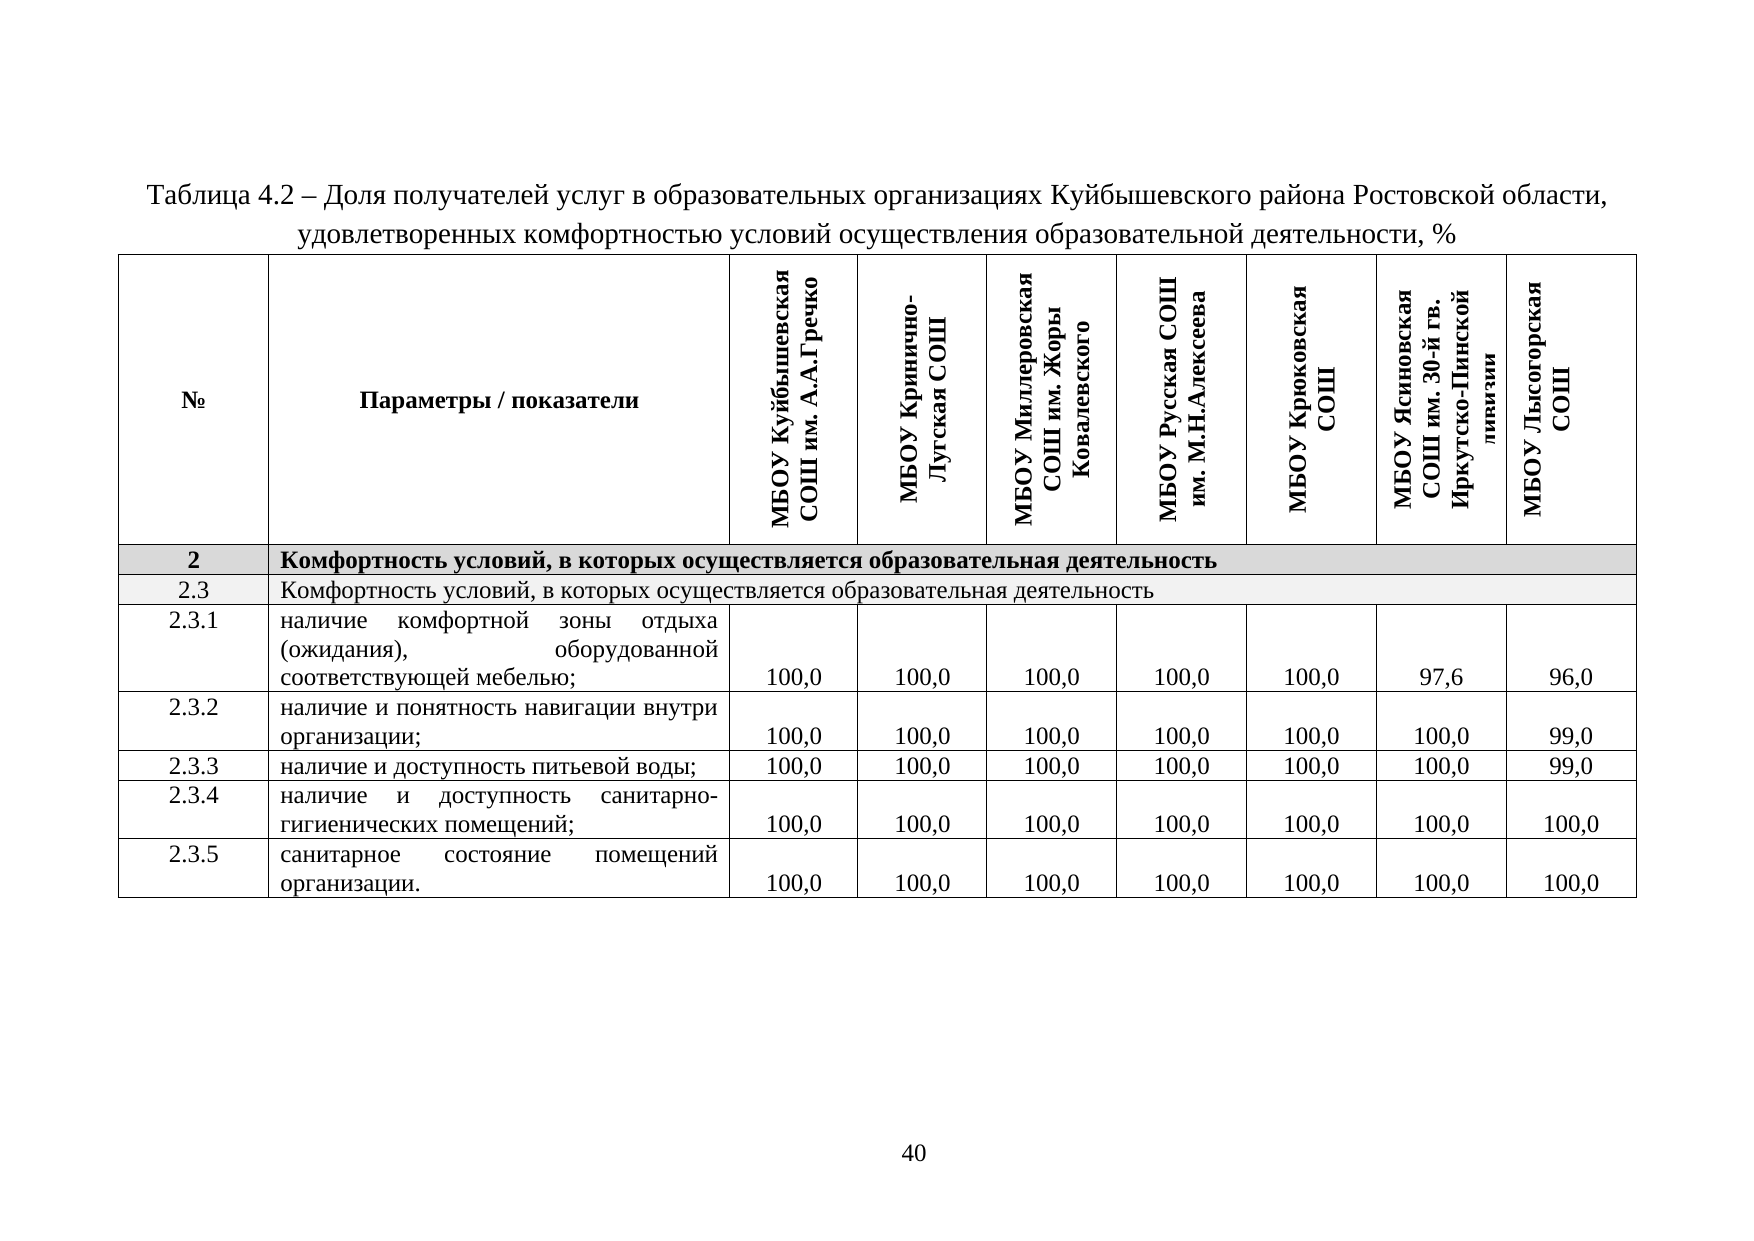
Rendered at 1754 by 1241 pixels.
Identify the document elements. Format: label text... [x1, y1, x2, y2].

table_cell 100,0 [1247, 839, 1376, 897]
table_cell 100,0 [1247, 781, 1376, 838]
table_cell 100,0 [1117, 692, 1246, 750]
table_cell наличие и доступность санитарно-гигиенических помещений; [269, 781, 729, 838]
table_cell 100,0 [1117, 605, 1246, 691]
table_cell Комфортность условий, в которых осуществляется образовательная деятельность [269, 545, 1636, 574]
table_cell 2 [119, 545, 268, 574]
table_cell 100,0 [730, 605, 857, 691]
table_cell 100,0 [1507, 781, 1636, 838]
table_cell 100,0 [858, 839, 986, 897]
table_cell 100,0 [730, 692, 857, 750]
table_cell санитарное состояние помещений организации. [269, 839, 729, 897]
table_cell наличие комфортной зоны отдыха (ожидания), оборудованной соответствующей мебелью; [269, 605, 729, 691]
table_header МБОУ Лысогорская СОШ [1507, 255, 1636, 544]
table_cell 100,0 [858, 692, 986, 750]
table_cell 100,0 [1117, 781, 1246, 838]
table_cell 100,0 [1117, 751, 1246, 779]
table_header МБОУ Ясиновская СОШ им. 30-й гв. Иркутско-Пинской дивизии [1377, 255, 1506, 544]
table_cell 100,0 [987, 751, 1116, 779]
table_cell 100,0 [987, 839, 1116, 897]
table_header МБОУ Русская СОШ им. М.Н.Алексеева [1117, 255, 1246, 544]
table_header МБОУ Кринично-Лугская СОШ [858, 255, 986, 544]
table_cell 100,0 [858, 781, 986, 838]
table_cell 2.3.3 [119, 751, 268, 779]
table_cell наличие и понятность навигации внутри организации; [269, 692, 729, 750]
table_cell 99,0 [1507, 751, 1636, 779]
table_cell 100,0 [987, 605, 1116, 691]
table_cell Комфортность условий, в которых осуществляется образовательная деятельность [269, 575, 1636, 604]
table_cell 2.3.4 [119, 781, 268, 838]
table_cell 100,0 [1377, 839, 1506, 897]
table_cell 100,0 [1377, 751, 1506, 779]
table_cell 2.3.5 [119, 839, 268, 897]
table_header МБОУ Крюковская СОШ [1247, 255, 1376, 544]
table_cell 2.3.2 [119, 692, 268, 750]
table_cell 100,0 [1247, 751, 1376, 779]
table_header МБОУ Миллеровская СОШ им. Жоры Ковалевского [987, 255, 1116, 544]
table_header № [119, 255, 268, 544]
table_cell 100,0 [858, 751, 986, 779]
table_header МБОУ Куйбышевская СОШ им. А.А.Гречко [730, 255, 857, 544]
table_cell 100,0 [1247, 692, 1376, 750]
table_header Параметры / показатели [269, 255, 729, 544]
table_cell 100,0 [1377, 781, 1506, 838]
table_cell 100,0 [730, 781, 857, 838]
table_cell 100,0 [730, 751, 857, 779]
table_cell наличие и доступность питьевой воды; [269, 751, 729, 779]
table_cell 2.3 [119, 575, 268, 604]
table_cell 100,0 [730, 839, 857, 897]
table_cell 100,0 [1507, 839, 1636, 897]
table_cell 100,0 [1247, 605, 1376, 691]
table_cell 99,0 [1507, 692, 1636, 750]
table_cell 100,0 [987, 781, 1116, 838]
table_cell 100,0 [987, 692, 1116, 750]
text Таблица 4.2 – Доля получателей услуг в образовательных организациях Куйбышевского района Ростовской области, удовлетворенных комфортностью условий осуществления образовательной деятельности, % [118, 177, 1636, 249]
table_cell 100,0 [858, 605, 986, 691]
table_cell 96,0 [1507, 605, 1636, 691]
table_cell 97,6 [1377, 605, 1506, 691]
table_cell 100,0 [1377, 692, 1506, 750]
table_cell 100,0 [1117, 839, 1246, 897]
table_cell 2.3.1 [119, 605, 268, 691]
